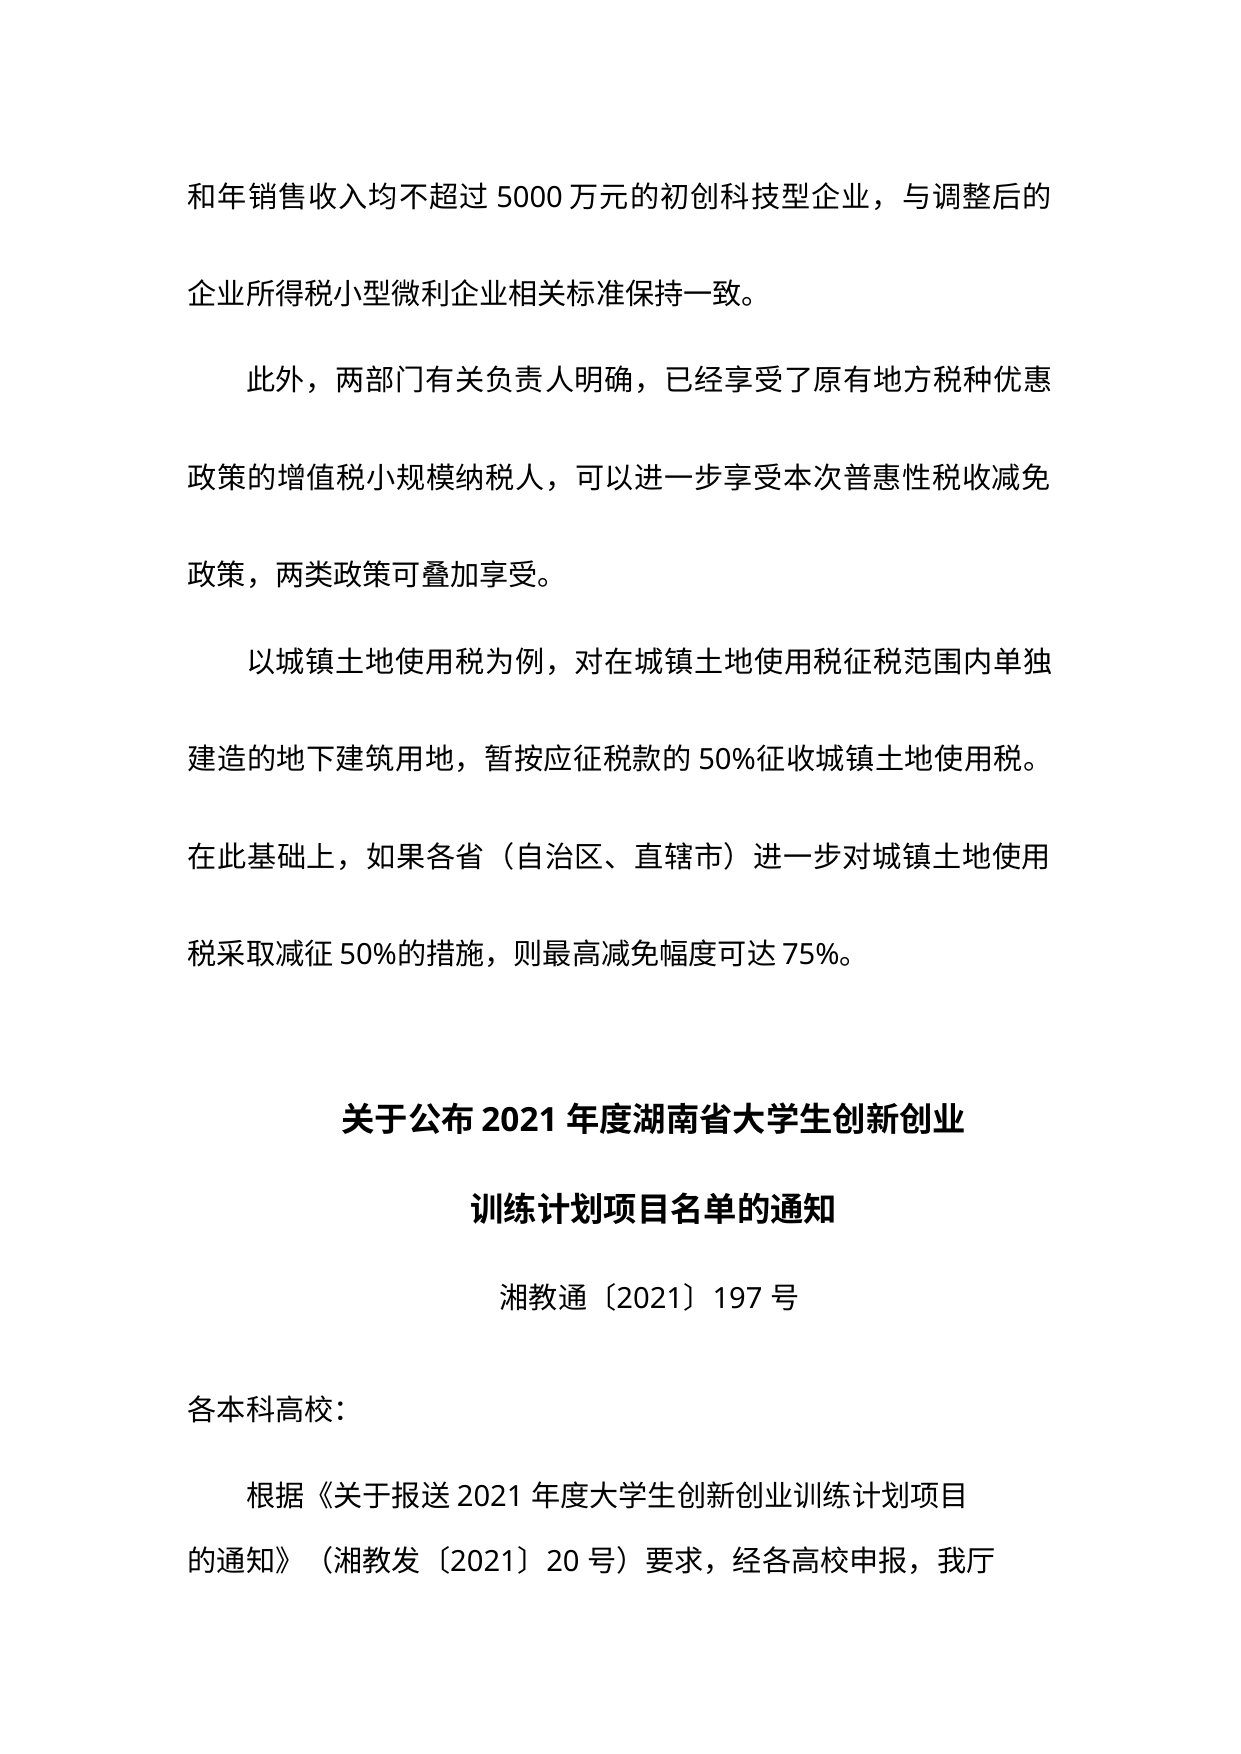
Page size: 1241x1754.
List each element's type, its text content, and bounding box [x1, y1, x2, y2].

text 各本科高校： [187, 1375, 1053, 1440]
text 训练计划项目名单的通知 [187, 1174, 1053, 1239]
text 的通知》（湘教发〔2021〕20 号）要求，经各高校申报，我厅 [187, 1526, 1053, 1591]
text 根据《关于报送 2021 年度大学生创新创业训练计划项目 [187, 1461, 1053, 1526]
text 关于公布2021 年度湖南省大学生创新创业 [187, 1085, 1053, 1150]
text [187, 162, 1053, 324]
text 湘教通〔2021〕197 号 [187, 1263, 1053, 1328]
text 此外，两部门有关负责人明确，已经享受了原有地方税种优惠政策的增值税小规模纳税人，可以进一步享受本次普惠性税收减免政策，两类政策可叠加享受。 [187, 346, 1053, 606]
text 以城镇土地使用税为例，对在城镇土地使用税征税范围内单独建造的地下建筑用地，暂按应征税款的50%征收城镇土地使用税。在此基础上，如果各省（自治区、直辖市）进一步对城镇土地使用税采取减征50%的措施，则最高减免幅度可达75%。 [187, 627, 1053, 984]
